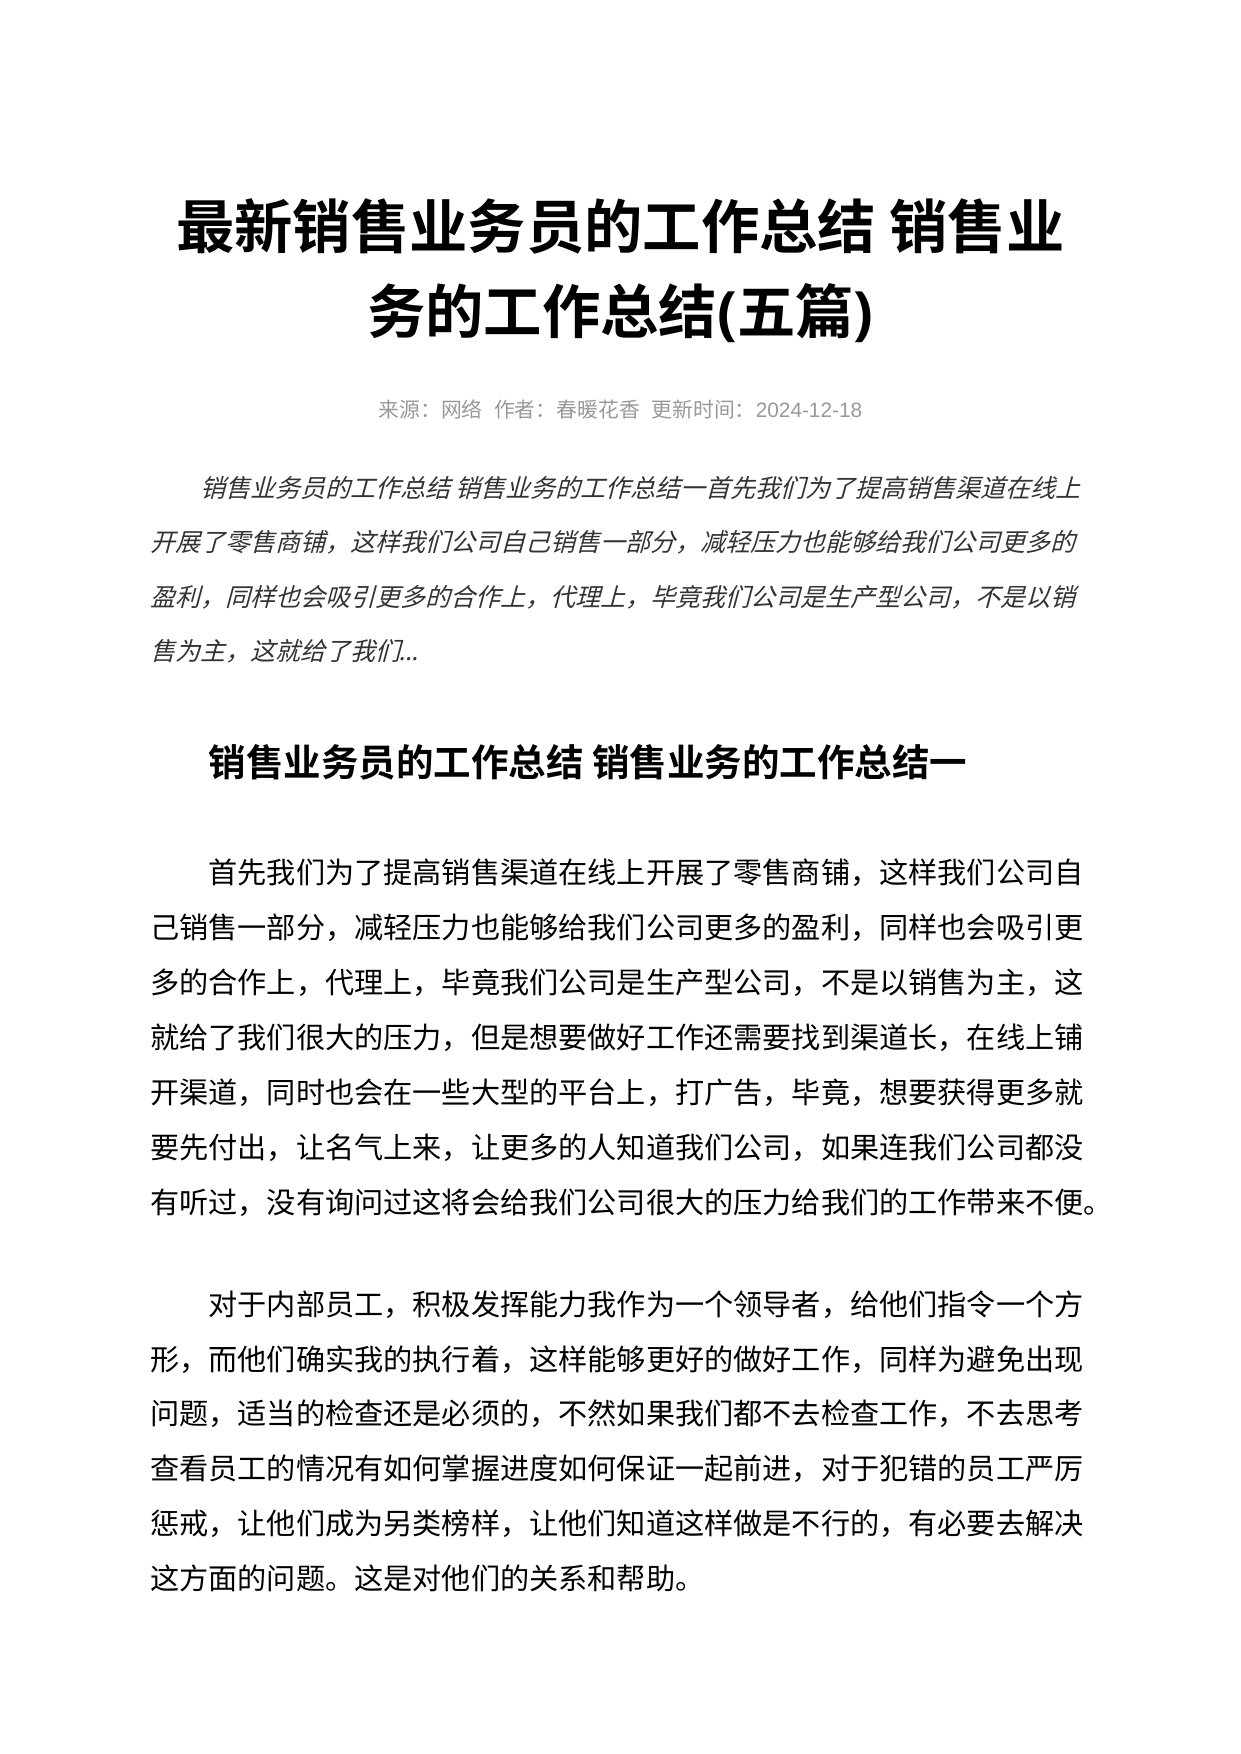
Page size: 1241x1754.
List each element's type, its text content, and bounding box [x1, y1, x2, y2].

text 来源：网络 作者：春暖花香 更新时间：2024-12-18 [150, 397, 1090, 421]
text 销售业务员的工作总结 销售业务的工作总结一首先我们为了提高销售渠道在线上开展了零售商铺，这样我们公司自己销售一部分，减轻压力也能够给我们公司更多的盈利，同样也会吸引更多的合作上，代理上，毕竟我们公司是生产型公司，不是以销售为主，这就给了我们... [150, 468, 1090, 668]
text 首先我们为了提高销售渠道在线上开展了零售商铺，这样我们公司自己销售一部分，减轻压力也能够给我们公司更多的盈利，同样也会吸引更多的合作上，代理上，毕竟我们公司是生产型公司，不是以销售为主，这就给了我们很大的压力，但是想要做好工作还需要找到渠道长，在线上铺开渠道，同时也会在一些大型的平台上，打广告，毕竟，想要获得更多就要先付出，让名气上来，让更多的人知道我们公司，如果连我们公司都没有听过，没有询问过这将会给我们公司很大的压力给我们的工作带来不便。 [150, 850, 1090, 1222]
subtitle 最新销售业务员的工作总结 销售业务的工作总结(五篇) [150, 181, 1090, 351]
text 对于内部员工，积极发挥能力我作为一个领导者，给他们指令一个方形，而他们确实我的执行着，这样能够更好的做好工作，同样为避免出现问题，适当的检查还是必须的，不然如果我们都不去检查工作，不去思考查看员工的情况有如何掌握进度如何保证一起前进，对于犯错的员工严厉惩戒，让他们成为另类榜样，让他们知道这样做是不行的，有必要去解决这方面的问题。这是对他们的关系和帮助。 [150, 1281, 1090, 1598]
text 销售业务员的工作总结 销售业务的工作总结一 [150, 733, 1090, 787]
